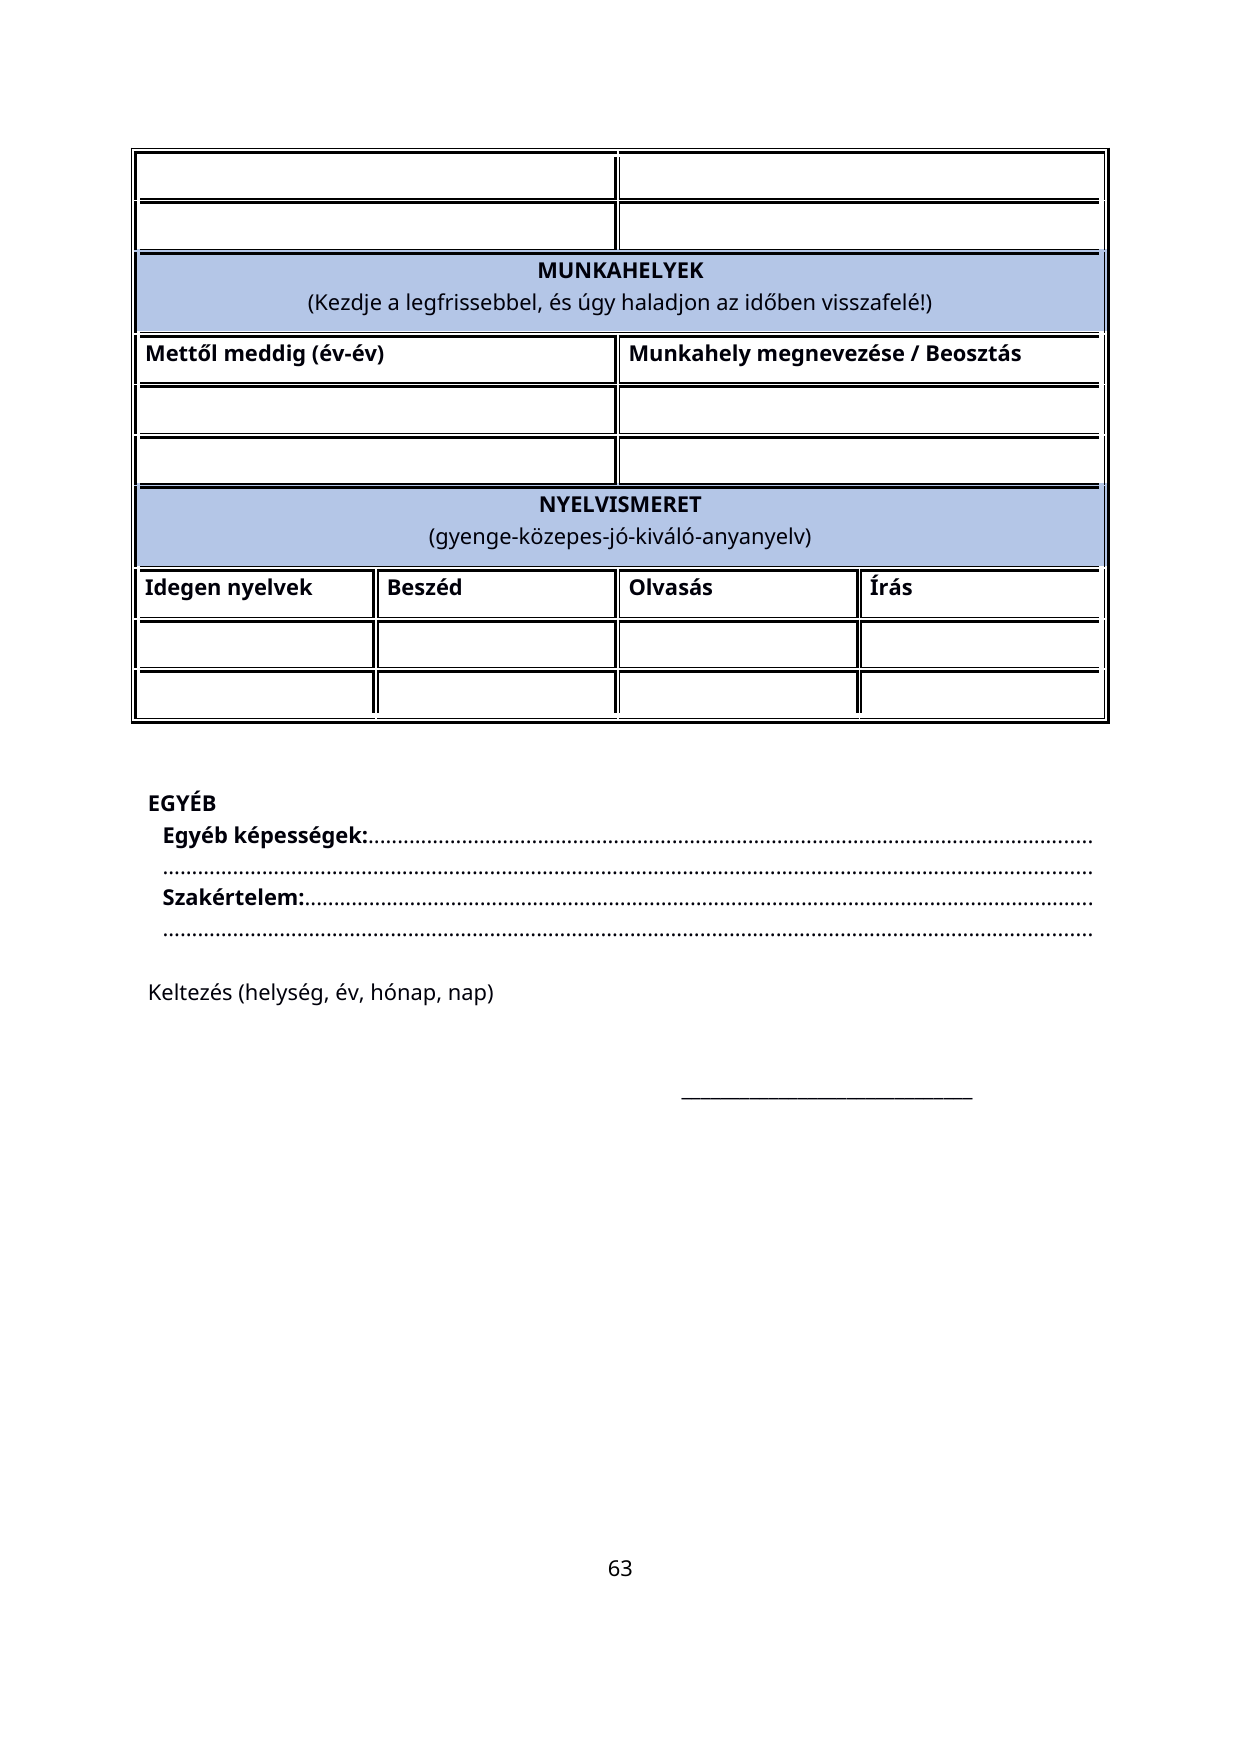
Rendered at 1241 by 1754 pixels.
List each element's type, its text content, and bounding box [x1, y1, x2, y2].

table_cell [859, 667, 1107, 717]
table_cell [134, 667, 375, 717]
table_cell [859, 616, 1107, 667]
table_cell [379, 623, 614, 667]
table_cell MUNKAHELYEK (Kezdje a legfrissebbel, és úgy haladjon az időben visszafelé!) [134, 249, 1107, 331]
text Egyéb képességek: [162, 820, 1093, 850]
table_cell [617, 433, 1107, 483]
table_cell Munkahely megnevezése / Beosztás [617, 331, 1107, 382]
table_cell [375, 667, 617, 717]
table_cell [617, 382, 1107, 432]
table_cell [134, 382, 617, 432]
text ______________________________ [148, 1073, 1093, 1103]
table_cell [134, 616, 375, 667]
table_cell Mettől meddig (év-év) [134, 331, 617, 382]
text Szakértelem: [162, 882, 1093, 912]
table_cell [134, 198, 617, 249]
table_cell Beszéd [379, 572, 614, 616]
table_cell NYELVISMERET (gyenge-közepes-jó-kiváló-anyanyelv) [134, 483, 1107, 566]
table_cell [617, 667, 859, 717]
table_cell [617, 198, 1107, 249]
table_cell Írás [859, 566, 1107, 616]
table_cell Idegen nyelvek [134, 566, 375, 616]
table_cell [134, 433, 617, 483]
table_cell Olvasás [620, 572, 856, 616]
table_cell [137, 154, 617, 198]
text EGYÉB [148, 788, 1093, 818]
text Keltezés (helység, év, hónap, nap) [148, 977, 1093, 1007]
table_cell [620, 623, 856, 667]
table_cell [617, 149, 1107, 198]
